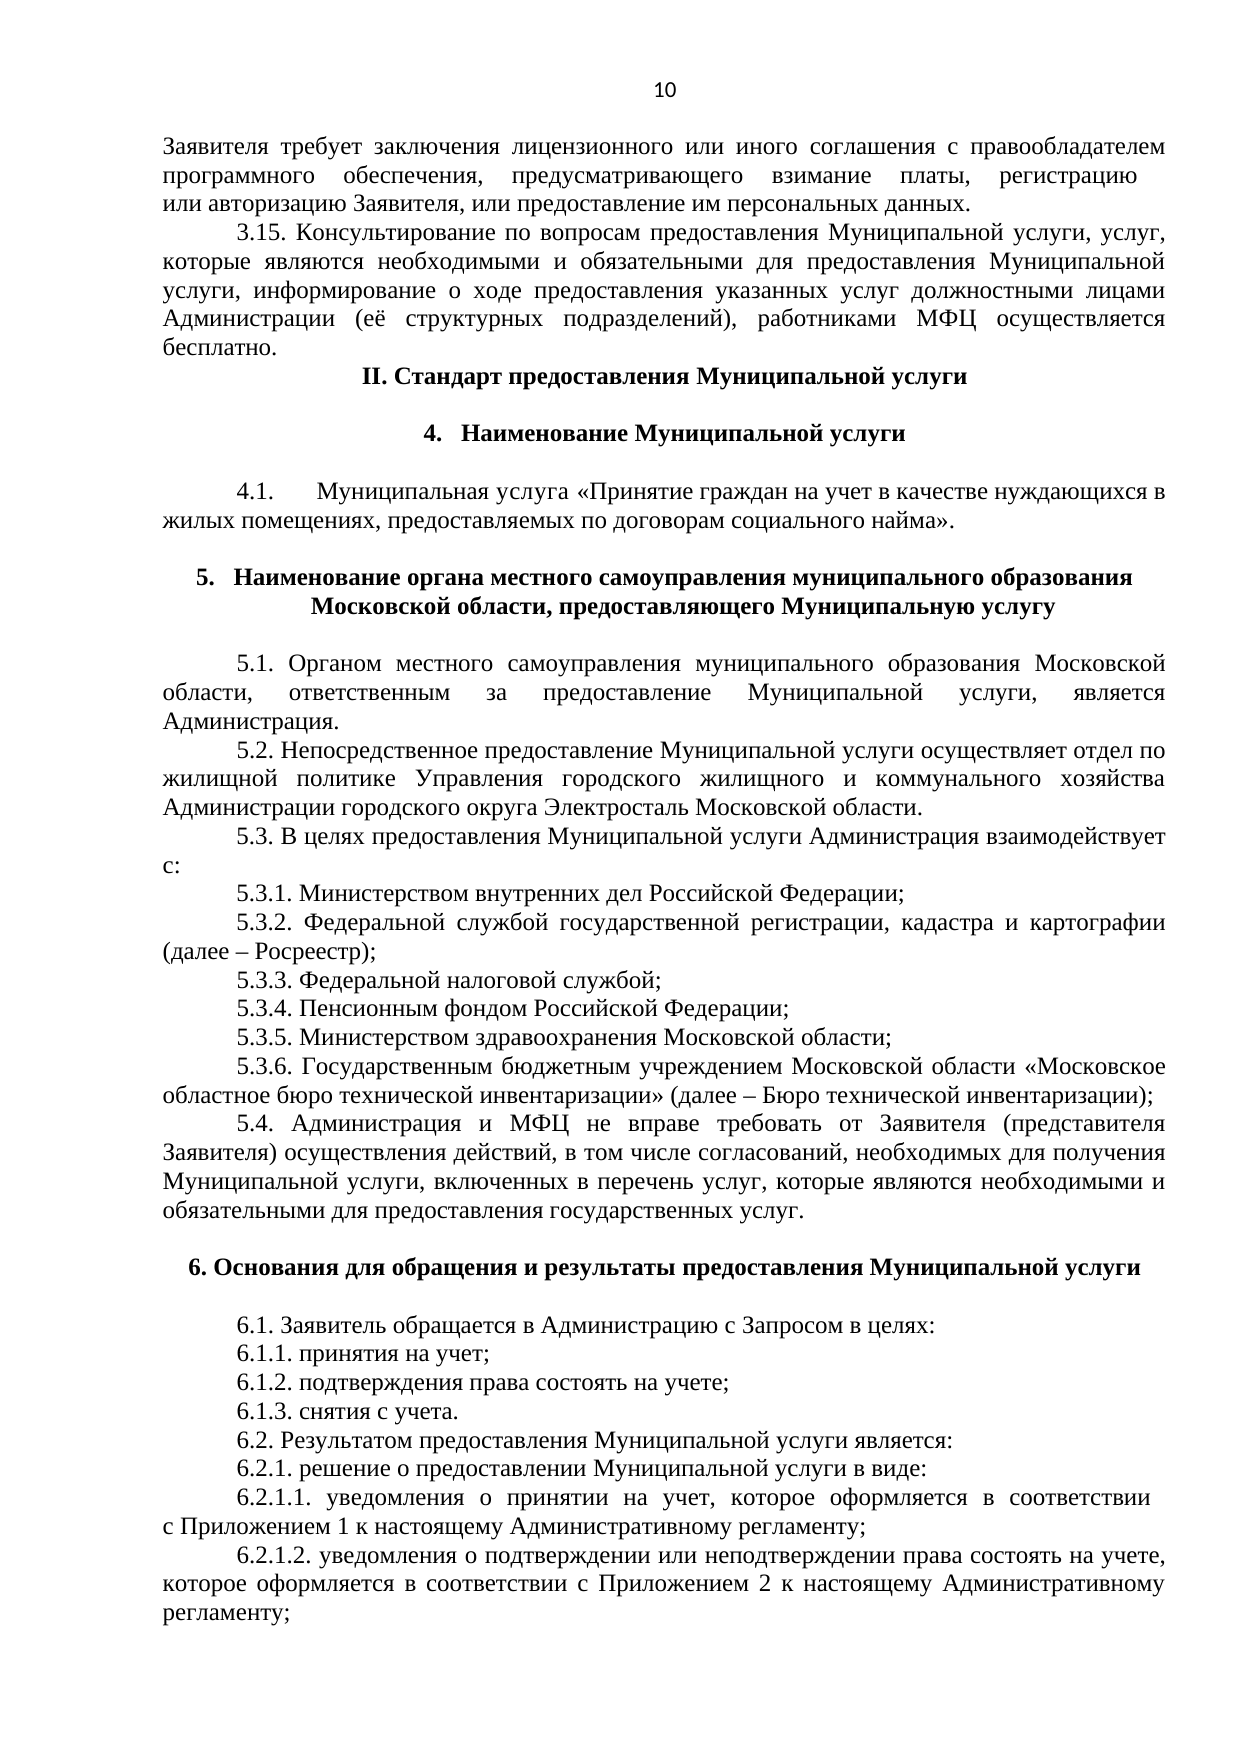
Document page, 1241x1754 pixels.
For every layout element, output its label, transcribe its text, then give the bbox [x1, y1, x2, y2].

list 5.3.6. Государственным бюджетным учреждением Московской области «Московское областное бюро технической инвентаризации» (далее – Бюро технической инвентаризации); [162, 1051, 1166, 1108]
list 5.3.5. Министерством здравоохранения Московской области; [162, 1022, 1166, 1051]
list 6.2.1.2. уведомления о подтверждении или неподтверждении права состоять на учете, которое оформляется в соответствии с Приложением 2 к настоящему Административному регламенту; [162, 1540, 1166, 1626]
list Наименование органа местного самоуправления муниципального образования Московской области, предоставляющего Муниципальную услугу [162, 562, 1166, 620]
text II. Стандарт предоставления Муниципальной услуги [162, 361, 1166, 390]
list 6.1. Заявитель обращается в Администрацию с Запросом в целях: [162, 1310, 1166, 1338]
text 6. Основания для обращения и результаты предоставления Муниципальной услуги [162, 1252, 1166, 1281]
list 6.1.3. снятия с учета. [162, 1396, 1166, 1425]
text 5.3.1. Министерством внутренних дел Российской Федерации; [162, 878, 1166, 907]
list 6.1.2. подтверждения права состоять на учете; [162, 1367, 1166, 1396]
list 5.1. Органом местного самоуправления муниципального образования Московской области, ответственным за предоставление Муниципальной услуги, является Администрация. [162, 648, 1166, 735]
list 6.2. Результатом предоставления Муниципальной услуги является: [162, 1425, 1166, 1453]
list 5.3.4. Пенсионным фондом Российской Федерации; [162, 993, 1166, 1022]
list 5.3.3. Федеральной налоговой службой; [162, 965, 1166, 993]
list 5.4. Администрация и МФЦ не вправе требовать от Заявителя (представителя Заявителя) осуществления действий, в том числе согласований, необходимых для получения Муниципальной услуги, включенных в перечень услуг, которые являются необходимыми и обязательными для предоставления государственных услуг. [162, 1108, 1166, 1223]
text 5.3. В целях предоставления Муниципальной услуги Администрация взаимодействует с: [162, 821, 1166, 878]
list Наименование Муниципальной услуги [162, 418, 1166, 447]
text 5.3.2. Федеральной службой государственной регистрации, кадастра и картографии (далее – Росреестр); [162, 907, 1166, 965]
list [162, 131, 1166, 217]
list 5.2. Непосредственное предоставление Муниципальной услуги осуществляет отдел по жилищной политике Управления городского жилищного и коммунального хозяйства Администрации городского округа Электросталь Московской области. [162, 735, 1166, 821]
list 6.1.1. принятия на учет; [162, 1338, 1166, 1367]
list 6.2.1.1. уведомления о принятии на учет, которое оформляется в соответствии с Приложением 1 к настоящему Административному регламенту; [162, 1482, 1166, 1540]
list Муниципальная услуга «Принятие граждан на учет в качестве нуждающихся в жилых помещениях, предоставляемых по договорам социального найма». [162, 476, 1166, 533]
list 3.15. Консультирование по вопросам предоставления Муниципальной услуги, услуг, которые являются необходимыми и обязательными для предоставления Муниципальной услуги, информирование о ходе предоставления указанных услуг должностными лицами Администрации (её структурных подразделений), работниками МФЦ осуществляется бесплатно. [162, 217, 1166, 361]
list 6.2.1. решение о предоставлении Муниципальной услуги в виде: [162, 1453, 1166, 1482]
